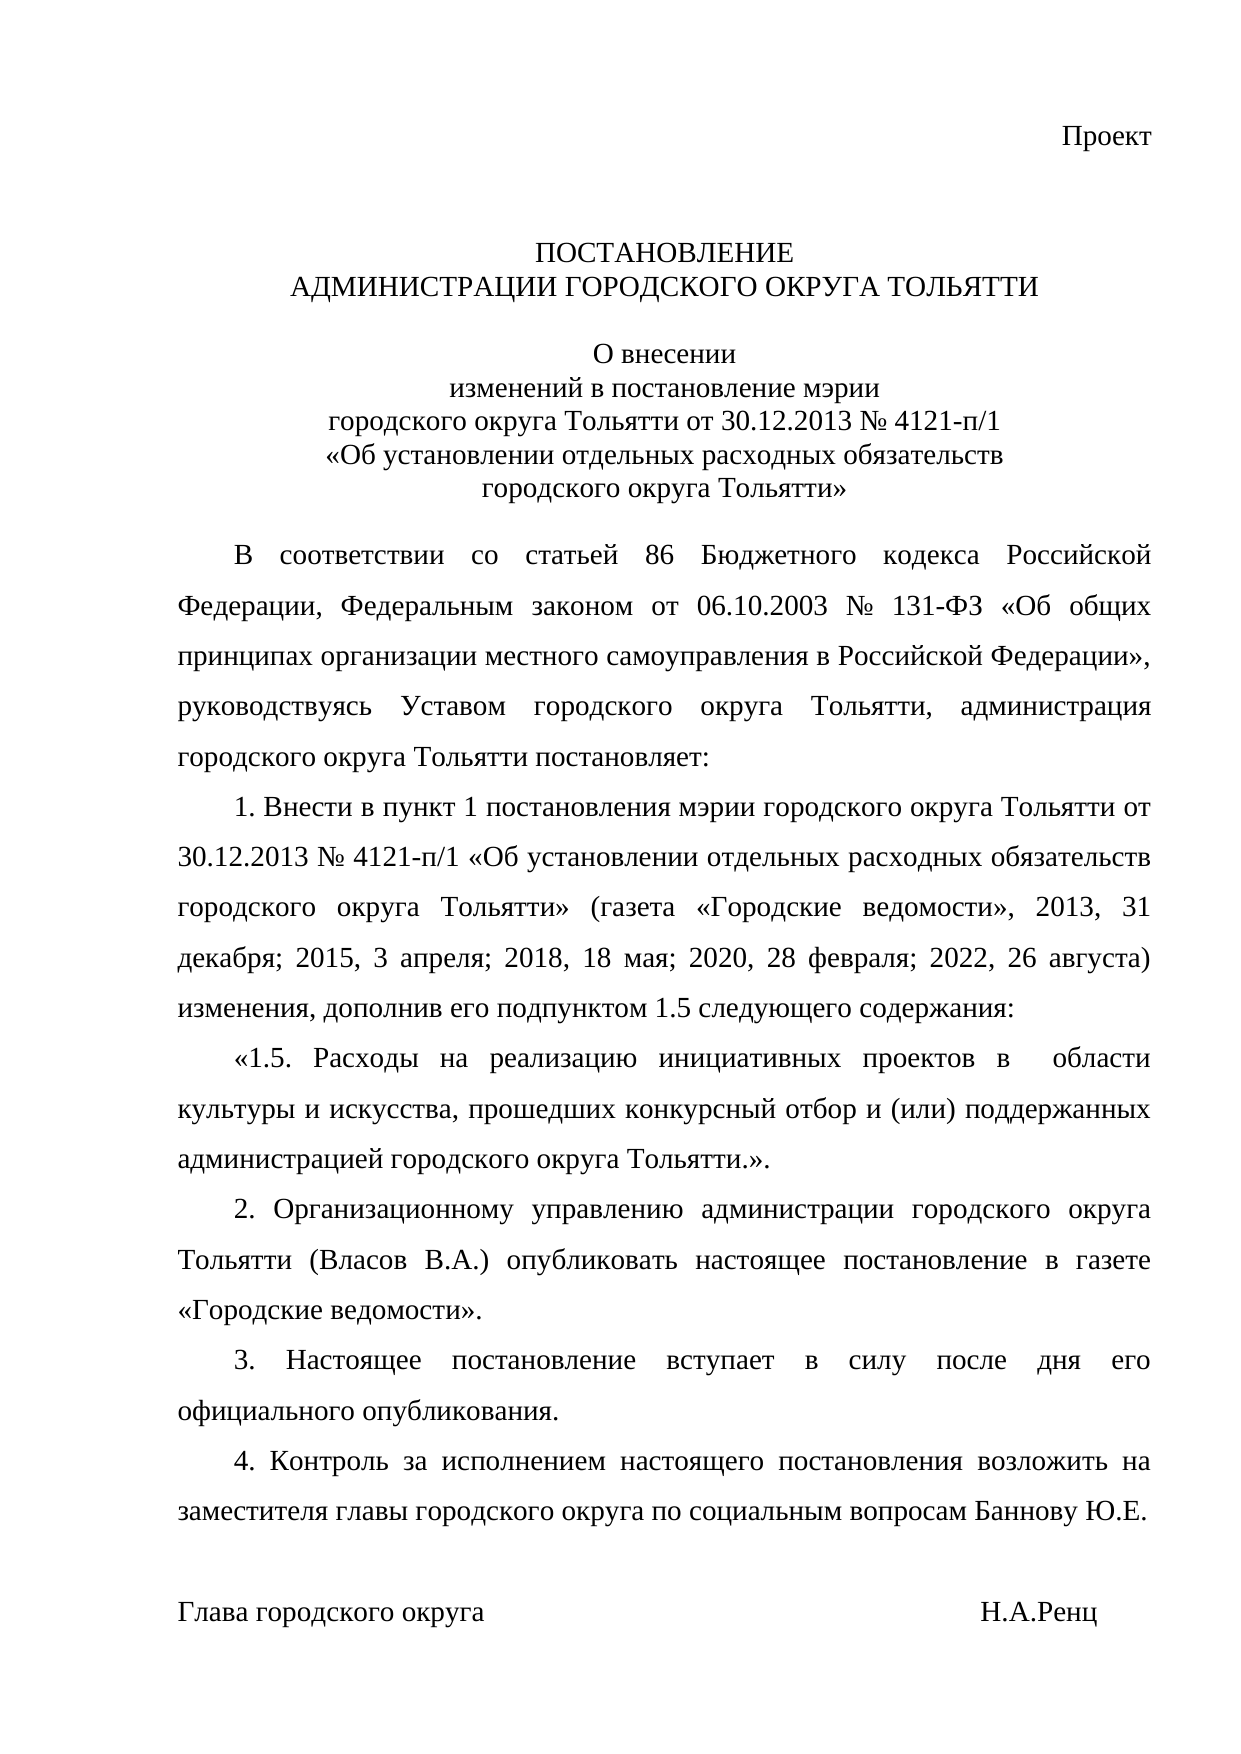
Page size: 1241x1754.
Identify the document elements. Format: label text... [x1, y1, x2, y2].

text 1. Внести в пункт 1 постановления мэрии городского округа Тольятти от 30.12.2013 № 4121-п/1 «Об установлении отдельных расходных обязательств городского округа Тольятти» (газета «Городские ведомости», 2013, 31 декабря; 2015, 3 апреля; 2018, 18 мая; 2020, 28 февраля; 2022, 26 августа) изменения, дополнив его подпунктом 1.5 следующего содержания: [177, 789, 1152, 1024]
text 4. Контроль за исполнением настоящего постановления возложить на заместителя главы городского округа по социальным вопросам Баннову Ю.Е. [177, 1443, 1152, 1527]
text О внесении изменений в постановление мэрии городского округа Тольятти от 30.12.2013 № 4121-п/1 «Об установлении отдельных расходных обязательств городского округа Тольятти» [177, 336, 1152, 504]
text АДМИНИСТРАЦИИ ГОРОДСКОГО ОКРУГА ТОЛЬЯТТИ [177, 269, 1152, 303]
text Глава городского округа Н.А.Ренц [177, 1594, 1152, 1627]
text В соответствии со статьей 86 Бюджетного кодекса Российской Федерации, Федеральным законом от 06.10.2003 № 131-ФЗ «Об общих принципах организации местного самоуправления в Российской Федерации», руководствуясь Уставом городского округа Тольятти, администрация городского округа Тольятти постановляет: [177, 537, 1152, 772]
text 2. Организационному управлению администрации городского округа Тольятти (Власов В.А.) опубликовать настоящее постановление в газете «Городские ведомости». [177, 1191, 1152, 1326]
text Проект [177, 118, 1152, 152]
text «1.5. Расходы на реализацию инициативных проектов в области культуры и искусства, прошедших конкурсный отбор и (или) поддержанных администрацией городского округа Тольятти.». [177, 1041, 1152, 1175]
text 3. Настоящее постановление вступает в силу после дня его официального опубликования. [177, 1342, 1152, 1426]
text ПОСТАНОВЛЕНИЕ [177, 236, 1152, 269]
